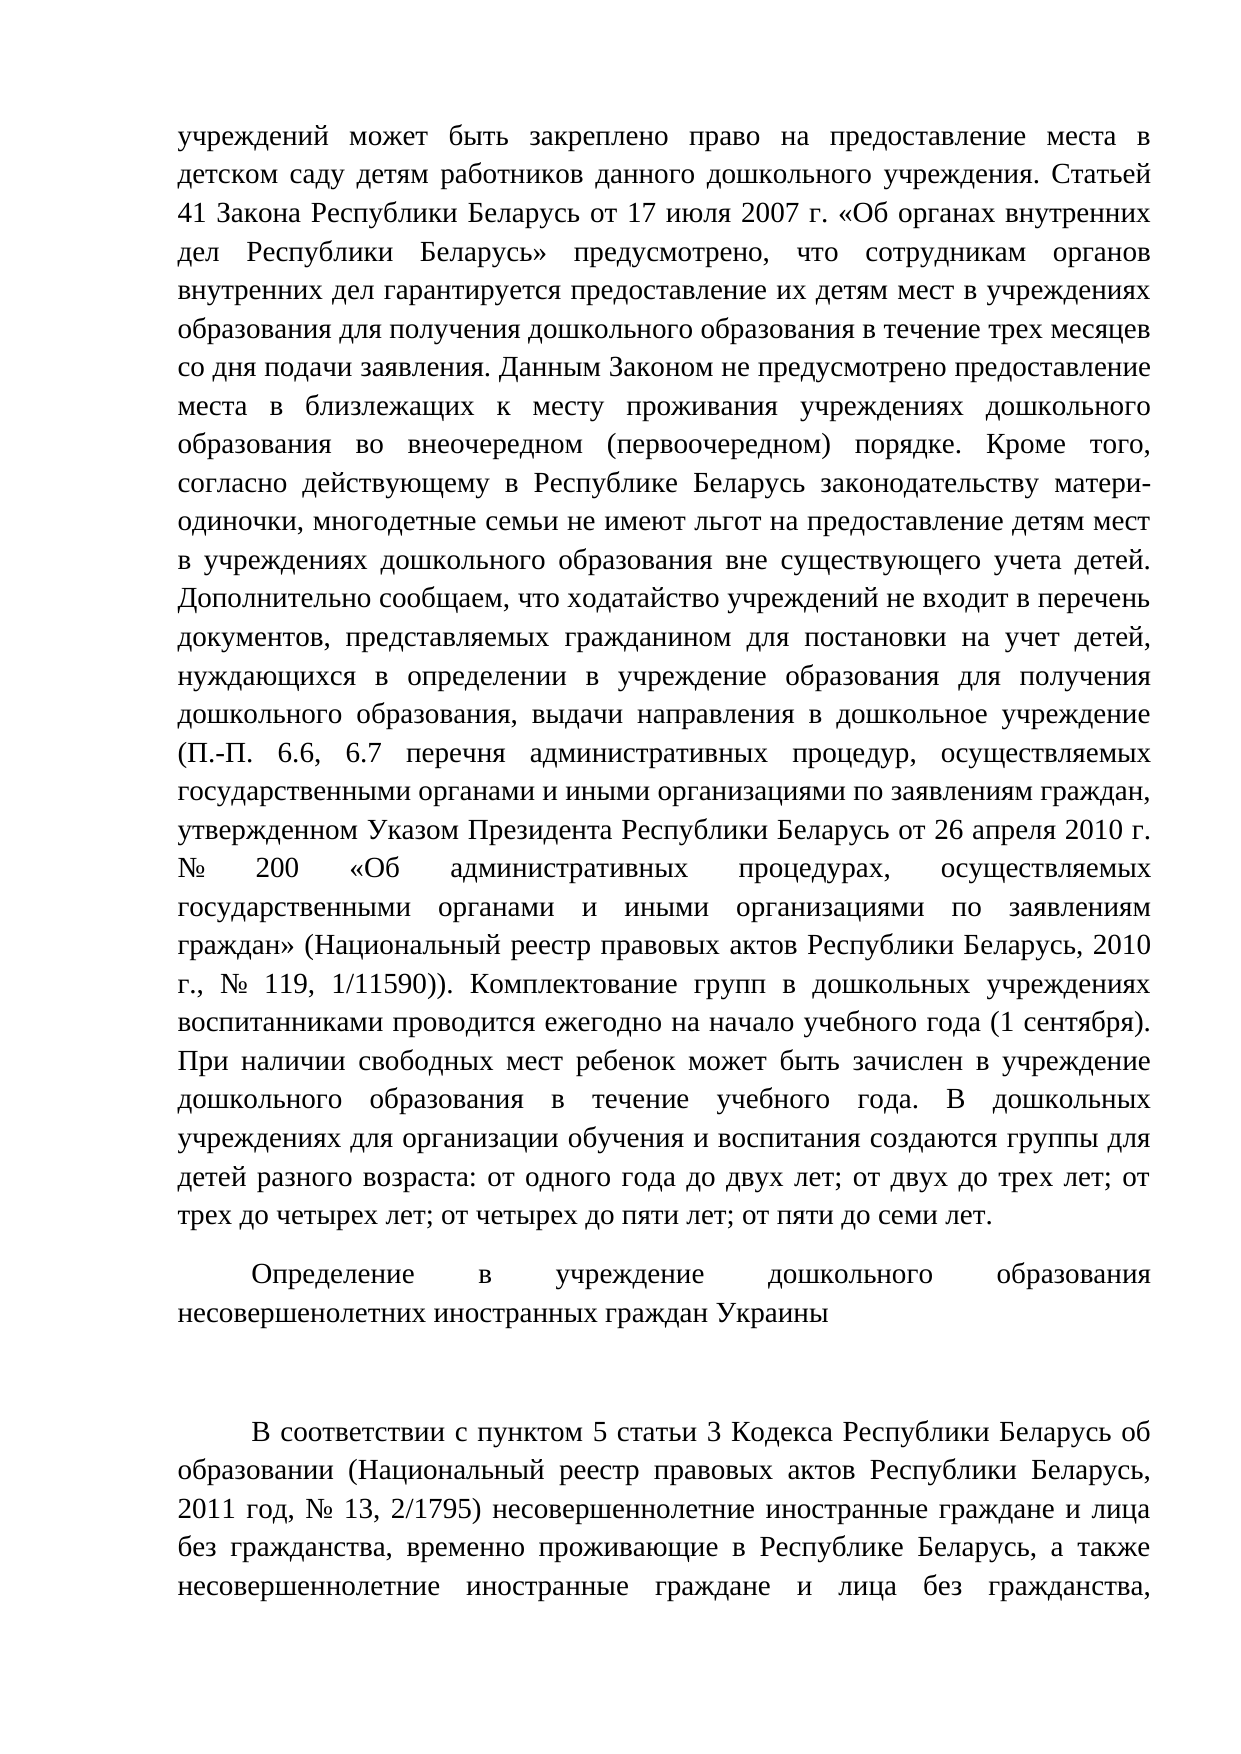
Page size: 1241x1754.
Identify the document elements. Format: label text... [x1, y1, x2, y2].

text Определение в учреждение дошкольного образования несовершенолетних иностранных граждан Украины [177, 1257, 1152, 1329]
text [177, 1414, 1152, 1602]
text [177, 118, 1152, 1231]
